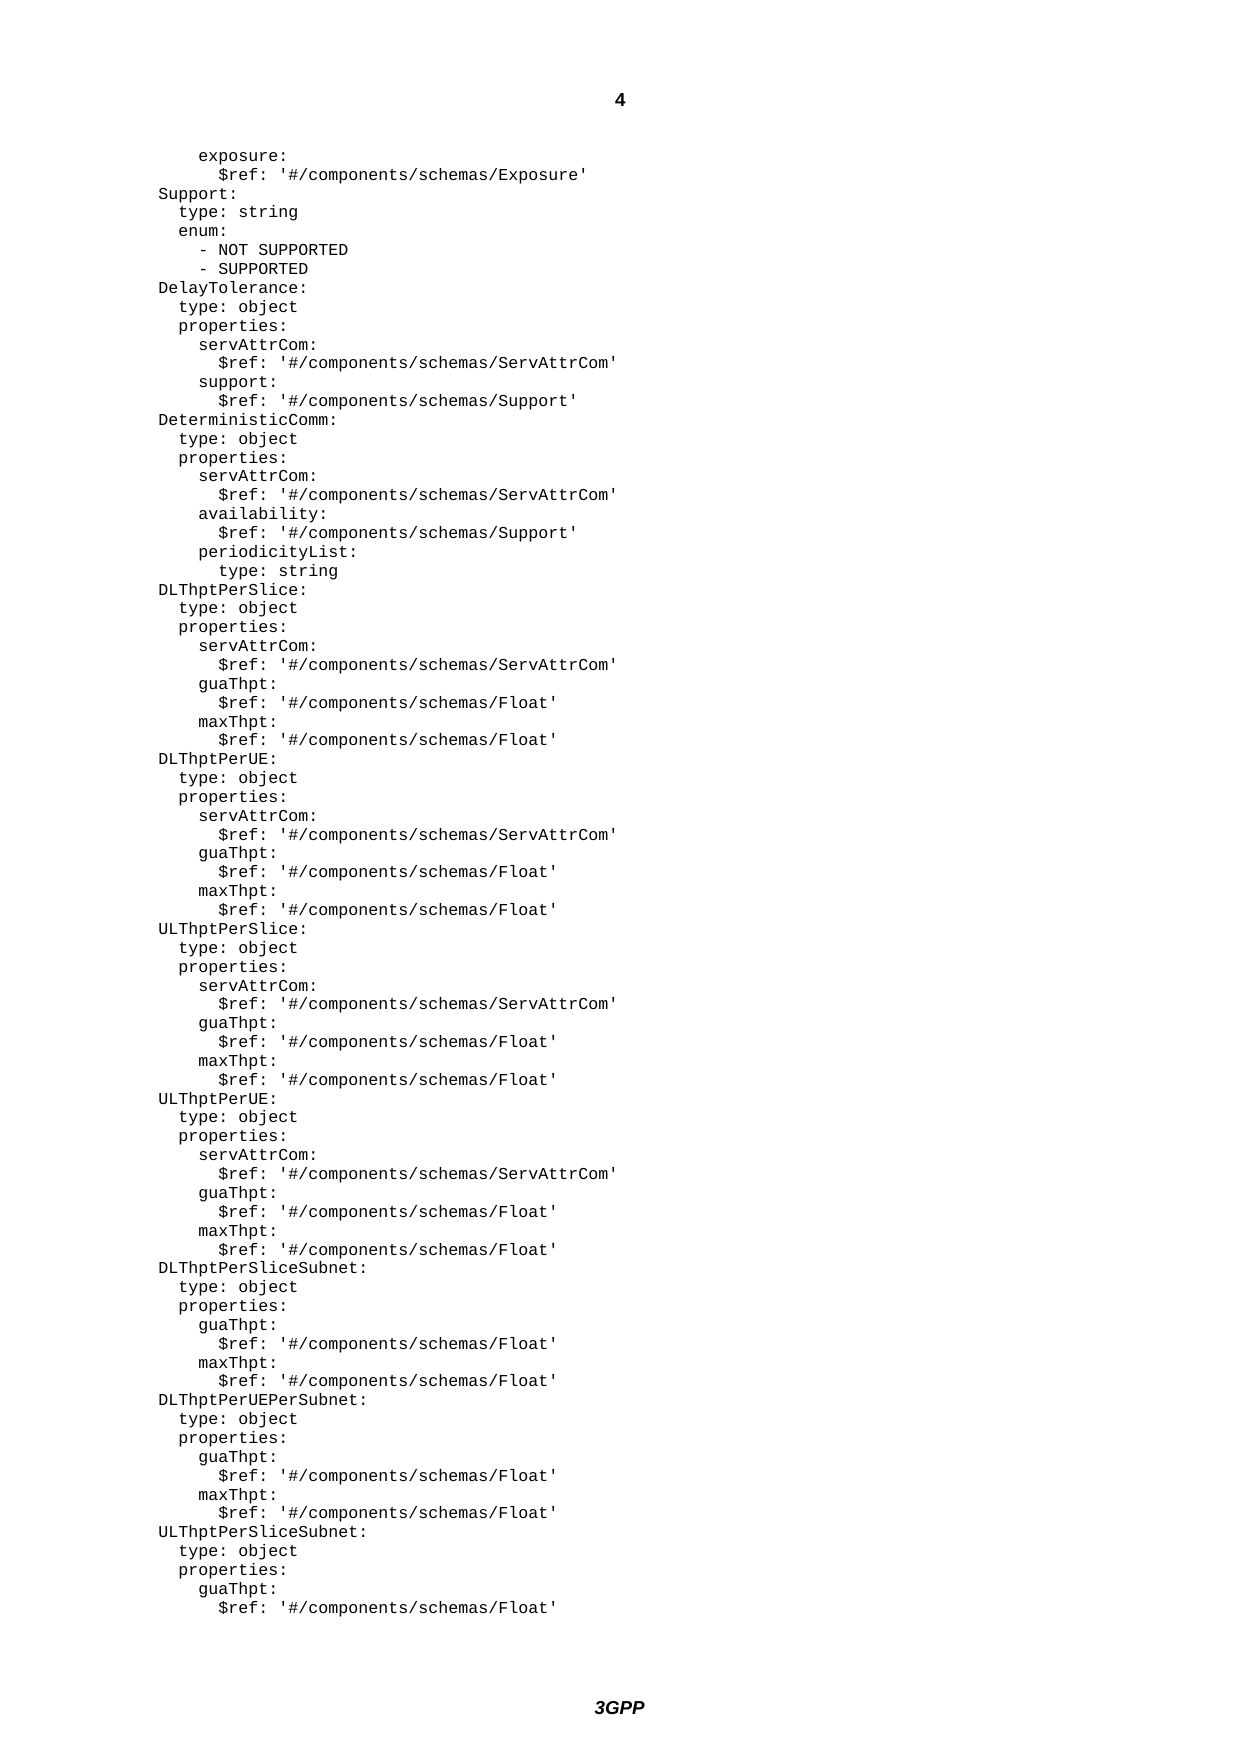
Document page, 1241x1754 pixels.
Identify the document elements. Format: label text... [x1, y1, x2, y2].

text maxThpt: [118, 1222, 1122, 1241]
text $ref: '#/components/schemas/Exposure' [118, 166, 1122, 185]
text DLThptPerSlice: [118, 581, 1122, 600]
text $ref: '#/components/schemas/ServAttrCom' [118, 657, 1122, 675]
text servAttrCom: [118, 638, 1122, 657]
text periodicityList: [118, 543, 1122, 562]
text maxThpt: [118, 1486, 1122, 1505]
text enum: [118, 223, 1122, 242]
text $ref: '#/components/schemas/Float' [118, 902, 1122, 921]
text maxThpt: [118, 1354, 1122, 1373]
text guaThpt: [118, 1184, 1122, 1203]
text $ref: '#/components/schemas/Float' [118, 1505, 1122, 1524]
text $ref: '#/components/schemas/Support' [118, 524, 1122, 543]
text DelayTolerance: [118, 279, 1122, 298]
text $ref: '#/components/schemas/Float' [118, 1467, 1122, 1486]
text availability: [118, 506, 1122, 524]
text type: object [118, 770, 1122, 788]
text properties: [118, 788, 1122, 807]
text servAttrCom: [118, 807, 1122, 826]
text properties: [118, 1429, 1122, 1448]
text guaThpt: [118, 1316, 1122, 1335]
text $ref: '#/components/schemas/Float' [118, 1034, 1122, 1052]
text guaThpt: [118, 675, 1122, 694]
text type: object [118, 1279, 1122, 1298]
text $ref: '#/components/schemas/ServAttrCom' [118, 996, 1122, 1015]
text type: object [118, 1109, 1122, 1128]
text support: [118, 374, 1122, 393]
text $ref: '#/components/schemas/Float' [118, 1599, 1122, 1618]
text DLThptPerUE: [118, 751, 1122, 770]
text exposure: [118, 147, 1122, 166]
text maxThpt: [118, 713, 1122, 732]
text $ref: '#/components/schemas/Support' [118, 393, 1122, 411]
text $ref: '#/components/schemas/Float' [118, 1373, 1122, 1392]
text properties: [118, 1128, 1122, 1147]
text ULThptPerSliceSubnet: [118, 1524, 1122, 1543]
text type: object [118, 1411, 1122, 1429]
text DeterministicComm: [118, 411, 1122, 430]
text properties: [118, 619, 1122, 638]
text $ref: '#/components/schemas/Float' [118, 694, 1122, 713]
text type: object [118, 430, 1122, 449]
text servAttrCom: [118, 977, 1122, 996]
text servAttrCom: [118, 1147, 1122, 1166]
text $ref: '#/components/schemas/ServAttrCom' [118, 826, 1122, 845]
text DLThptPerSliceSubnet: [118, 1260, 1122, 1279]
text properties: [118, 449, 1122, 468]
text $ref: '#/components/schemas/ServAttrCom' [118, 1166, 1122, 1184]
text $ref: '#/components/schemas/Float' [118, 1203, 1122, 1222]
text guaThpt: [118, 1580, 1122, 1599]
text properties: [118, 1562, 1122, 1580]
text type: object [118, 1543, 1122, 1562]
text type: object [118, 298, 1122, 317]
text $ref: '#/components/schemas/Float' [118, 864, 1122, 883]
text guaThpt: [118, 845, 1122, 864]
text ULThptPerUE: [118, 1090, 1122, 1109]
text type: object [118, 939, 1122, 958]
text $ref: '#/components/schemas/Float' [118, 732, 1122, 751]
text type: string [118, 562, 1122, 581]
text ULThptPerSlice: [118, 921, 1122, 939]
text $ref: '#/components/schemas/ServAttrCom' [118, 487, 1122, 506]
text - SUPPORTED [118, 261, 1122, 279]
text properties: [118, 317, 1122, 336]
text Support: [118, 185, 1122, 204]
text properties: [118, 958, 1122, 977]
text servAttrCom: [118, 336, 1122, 355]
text $ref: '#/components/schemas/Float' [118, 1241, 1122, 1260]
text $ref: '#/components/schemas/ServAttrCom' [118, 355, 1122, 374]
text $ref: '#/components/schemas/Float' [118, 1071, 1122, 1090]
text servAttrCom: [118, 468, 1122, 487]
text properties: [118, 1298, 1122, 1316]
text - NOT SUPPORTED [118, 242, 1122, 261]
text maxThpt: [118, 883, 1122, 902]
text type: string [118, 204, 1122, 223]
text guaThpt: [118, 1448, 1122, 1467]
text guaThpt: [118, 1015, 1122, 1034]
text maxThpt: [118, 1052, 1122, 1071]
text type: object [118, 600, 1122, 619]
text $ref: '#/components/schemas/Float' [118, 1335, 1122, 1354]
text DLThptPerUEPerSubnet: [118, 1392, 1122, 1411]
